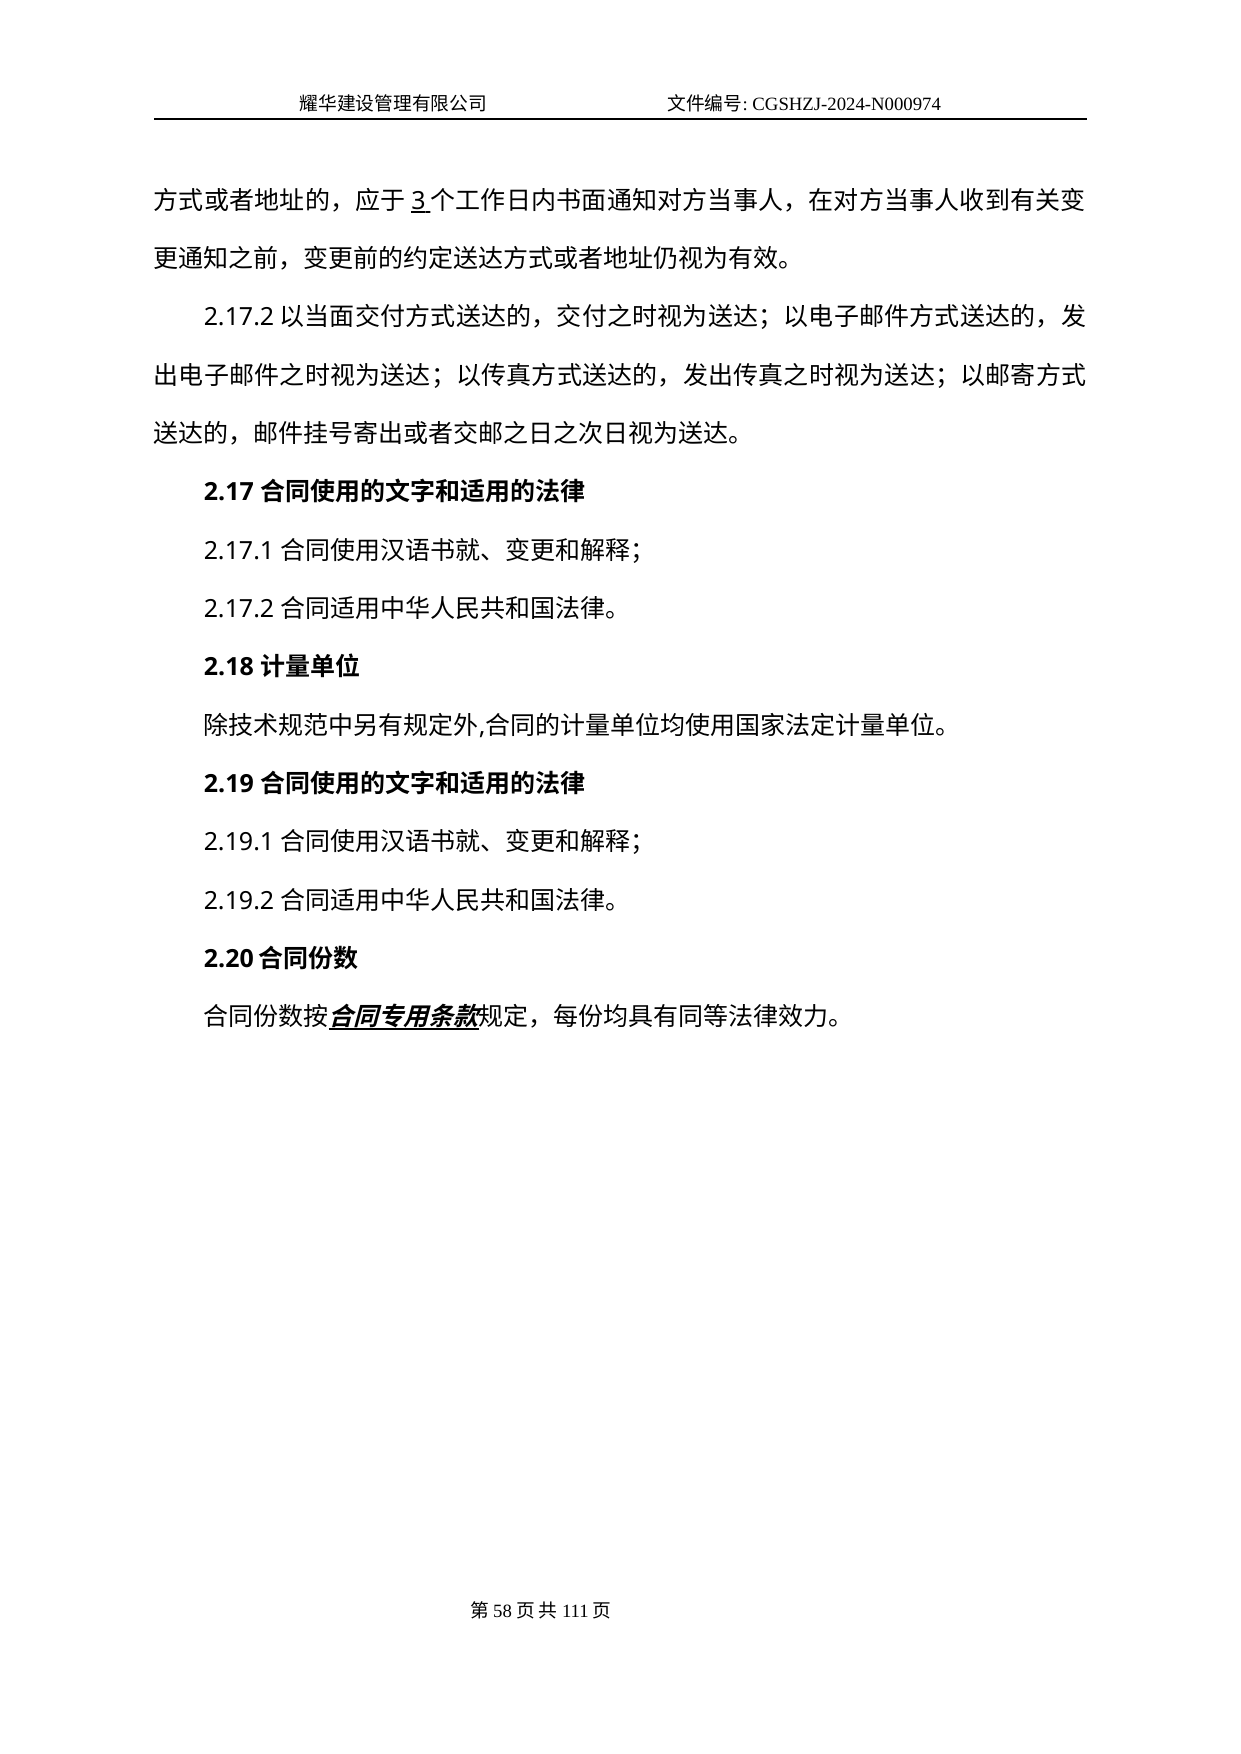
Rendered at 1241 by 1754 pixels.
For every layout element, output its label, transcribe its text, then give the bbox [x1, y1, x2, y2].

text 2.18 计量单位 [153, 629, 1087, 687]
text 2.17.2以当面交付方式送达的，交付之时视为送达；以电子邮件方式送达的，发出电子邮件之时视为送达；以传真方式送达的，发出传真之时视为送达；以邮寄方式送达的，邮件挂号寄出或者交邮之日之次日视为送达。 [153, 279, 1087, 454]
text 2.17.2 合同适用中华人民共和国法律。 [153, 571, 1087, 629]
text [153, 162, 1087, 279]
text 2.19.1 合同使用汉语书就、变更和解释； [153, 804, 1087, 862]
text 2.17.1 合同使用汉语书就、变更和解释； [153, 512, 1087, 571]
text 除技术规范中另有规定外,合同的计量单位均使用国家法定计量单位。 [153, 687, 1087, 746]
text 2.19.2 合同适用中华人民共和国法律。 [153, 862, 1087, 921]
text 2.19 合同使用的文字和适用的法律 [153, 746, 1087, 804]
text 2.17 合同使用的文字和适用的法律 [153, 454, 1087, 512]
text 2.20合同份数 [153, 921, 1087, 979]
text 合同份数按合同专用条款规定，每份均具有同等法律效力。 [153, 979, 1087, 1037]
